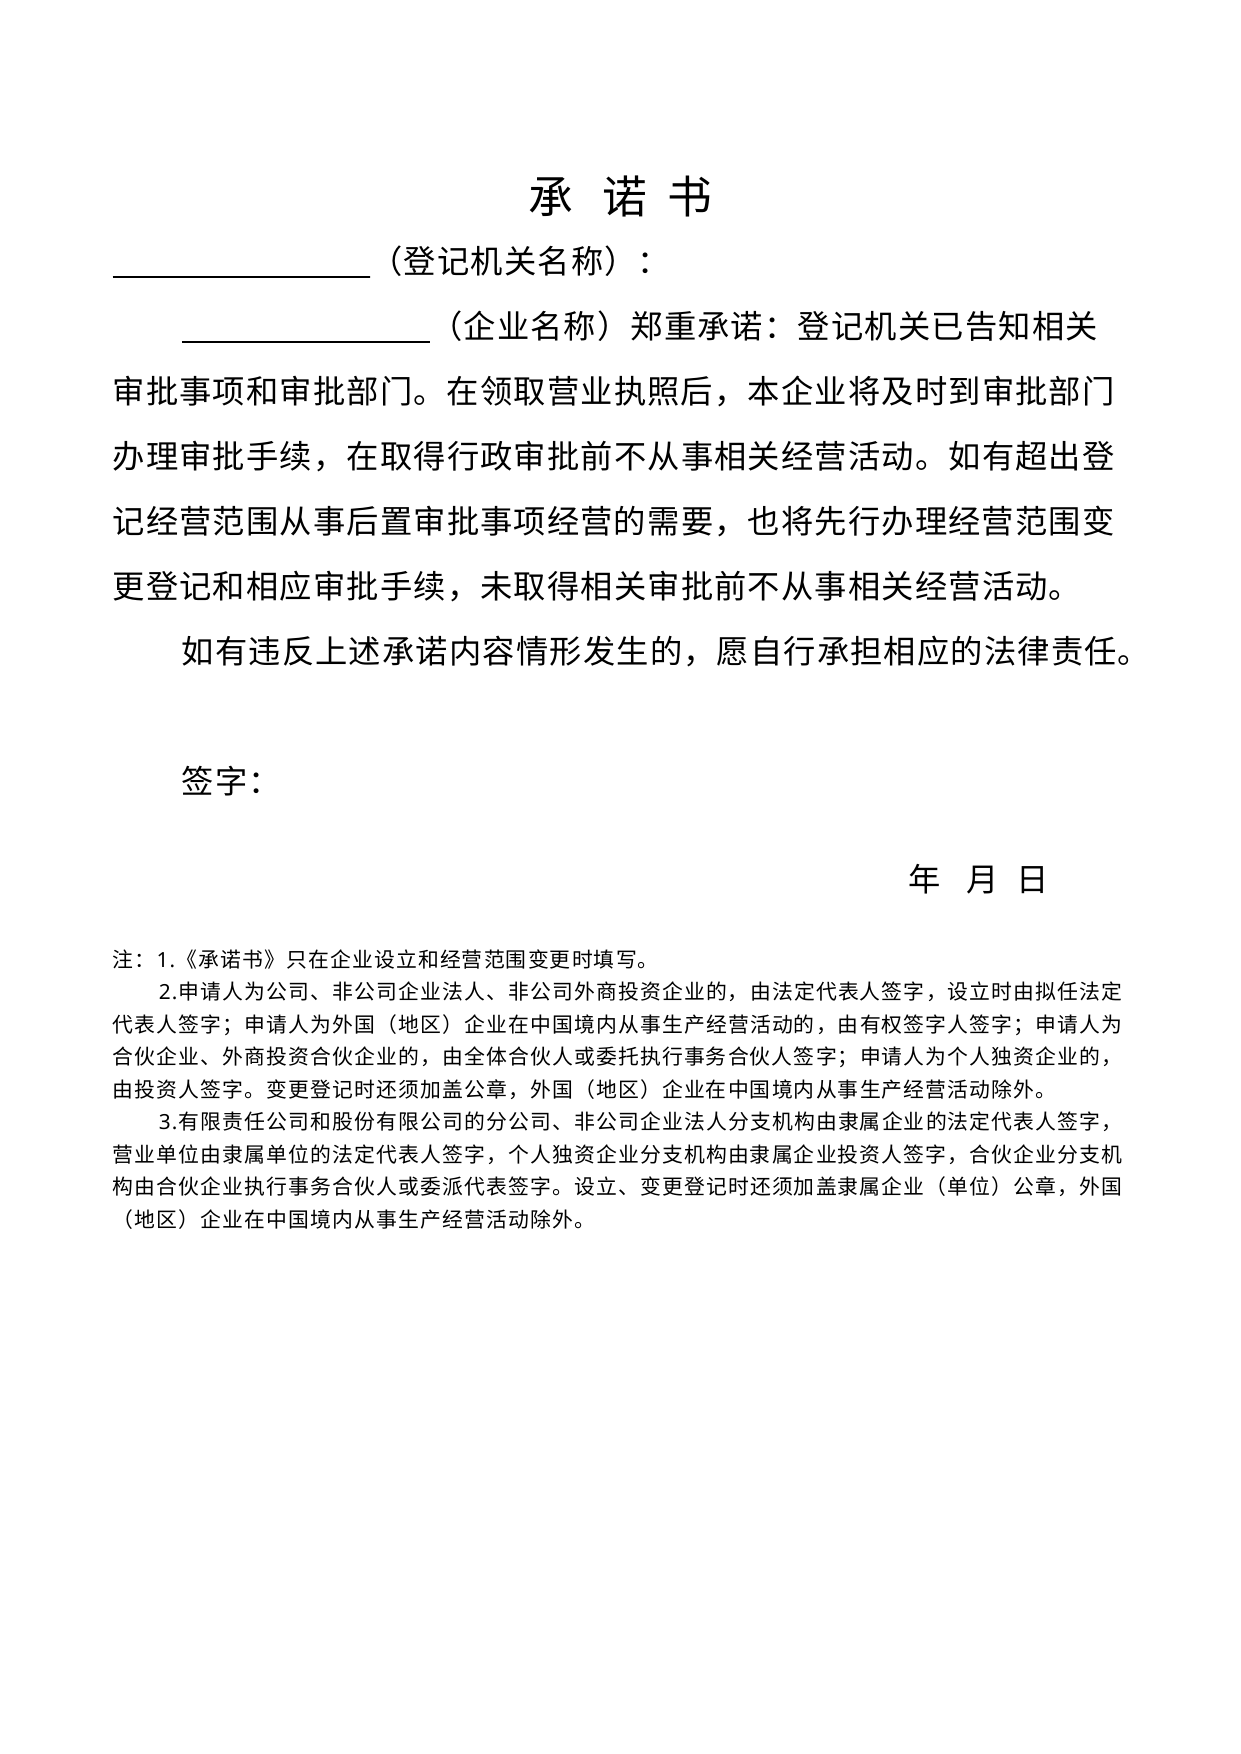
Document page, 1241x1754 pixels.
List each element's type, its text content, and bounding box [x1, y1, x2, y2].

text 3.有限责任公司和股份有限公司的分公司、非公司企业法人分支机构由隶属企业的法定代表人签字，营业单位由隶属单位的法定代表人签字，个人独资企业分支机构由隶属企业投资人签字，合伙企业分支机构由合伙企业执行事务合伙人或委派代表签字。设立、变更登记时还须加盖隶属企业（单位）公章，外国（地区）企业在中国境内从事生产经营活动除外。 [112, 1104, 1128, 1234]
text 如有违反上述承诺内容情形发生的，愿自行承担相应的法律责任。 [112, 617, 1128, 747]
text 2.申请人为公司、非公司企业法人、非公司外商投资企业的，由法定代表人签字，设立时由拟任法定代表人签字；申请人为外国（地区）企业在中国境内从事生产经营活动的，由有权签字人签字；申请人为合伙企业、外商投资合伙企业的，由全体合伙人或委托执行事务合伙人签字；申请人为个人独资企业的，由投资人签字。变更登记时还须加盖公章，外国（地区）企业在中国境内从事生产经营活动除外。 [112, 974, 1128, 1104]
text （登记机关名称）： [112, 227, 1128, 292]
text 签字： [112, 747, 1128, 812]
text （企业名称）郑重承诺：登记机关已告知相关审批事项和审批部门。在领取营业执照后，本企业将及时到审批部门办理审批手续，在取得行政审批前不从事相关经营活动。如有超出登记经营范围从事后置审批事项经营的需要，也将先行办理经营范围变更登记和相应审批手续，未取得相关审批前不从事相关经营活动。 [112, 292, 1128, 617]
text 注：1.《承诺书》只在企业设立和经营范围变更时填写。 [112, 942, 1128, 974]
text 承 诺 书 [112, 162, 1128, 227]
text 年 月 日 [112, 844, 1128, 909]
